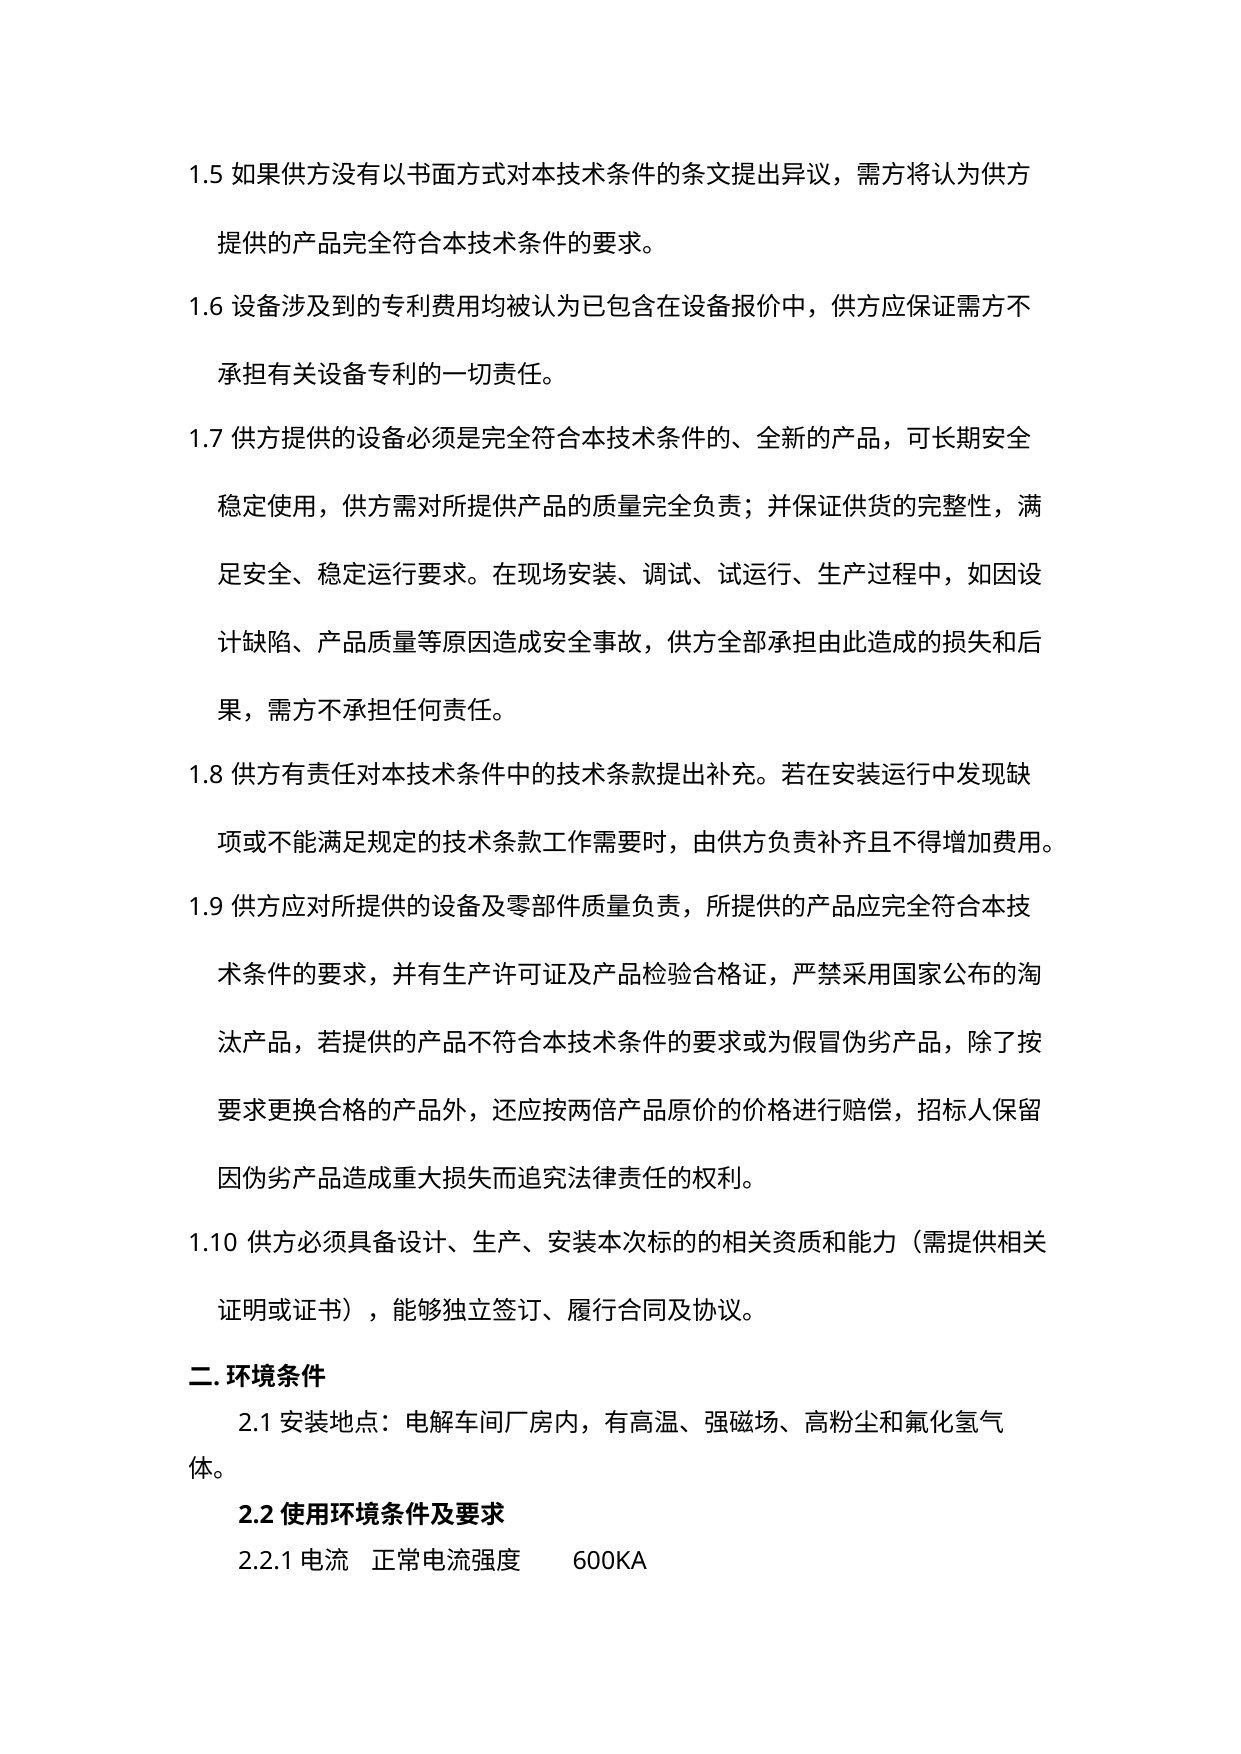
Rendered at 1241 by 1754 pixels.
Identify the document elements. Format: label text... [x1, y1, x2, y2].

list 如果供方没有以书面方式对本技术条件的条文提出异议，需方将认为供方提供的产品完全符合本技术条件的要求。 [188, 150, 1052, 264]
text 2.2.1电流 正常电流强度 600KA [188, 1532, 1052, 1578]
list 供方必须具备设计、生产、安装本次标的的相关资质和能力（需提供相关证明或证书），能够独立签订、履行合同及协议。 [188, 1217, 1052, 1331]
text 二. 环境条件 [188, 1349, 1052, 1395]
text 2.2 使用环境条件及要求 [188, 1487, 1052, 1532]
list 供方应对所提供的设备及零部件质量负责，所提供的产品应完全符合本技术条件的要求，并有生产许可证及产品检验合格证，严禁采用国家公布的淘汰产品，若提供的产品不符合本技术条件的要求或为假冒伪劣产品，除了按要求更换合格的产品外，还应按两倍产品原价的价格进行赔偿，招标人保留因伪劣产品造成重大损失而追究法律责任的权利。 [188, 881, 1052, 1199]
list 供方有责任对本技术条件中的技术条款提出补充。若在安装运行中发现缺项或不能满足规定的技术条款工作需要时，由供方负责补齐且不得增加费用。 [188, 750, 1052, 863]
text 2.1 安装地点：电解车间厂房内，有高温、强磁场、高粉尘和氟化氢气体。 [188, 1395, 1052, 1487]
list 设备涉及到的专利费用均被认为已包含在设备报价中，供方应保证需方不承担有关设备专利的一切责任。 [188, 282, 1052, 396]
list 供方提供的设备必须是完全符合本技术条件的、全新的产品，可长期安全稳定使用，供方需对所提供产品的质量完全负责；并保证供货的完整性，满足安全、稳定运行要求。在现场安装、调试、试运行、生产过程中，如因设计缺陷、产品质量等原因造成安全事故，供方全部承担由此造成的损失和后果，需方不承担任何责任。 [188, 414, 1052, 732]
